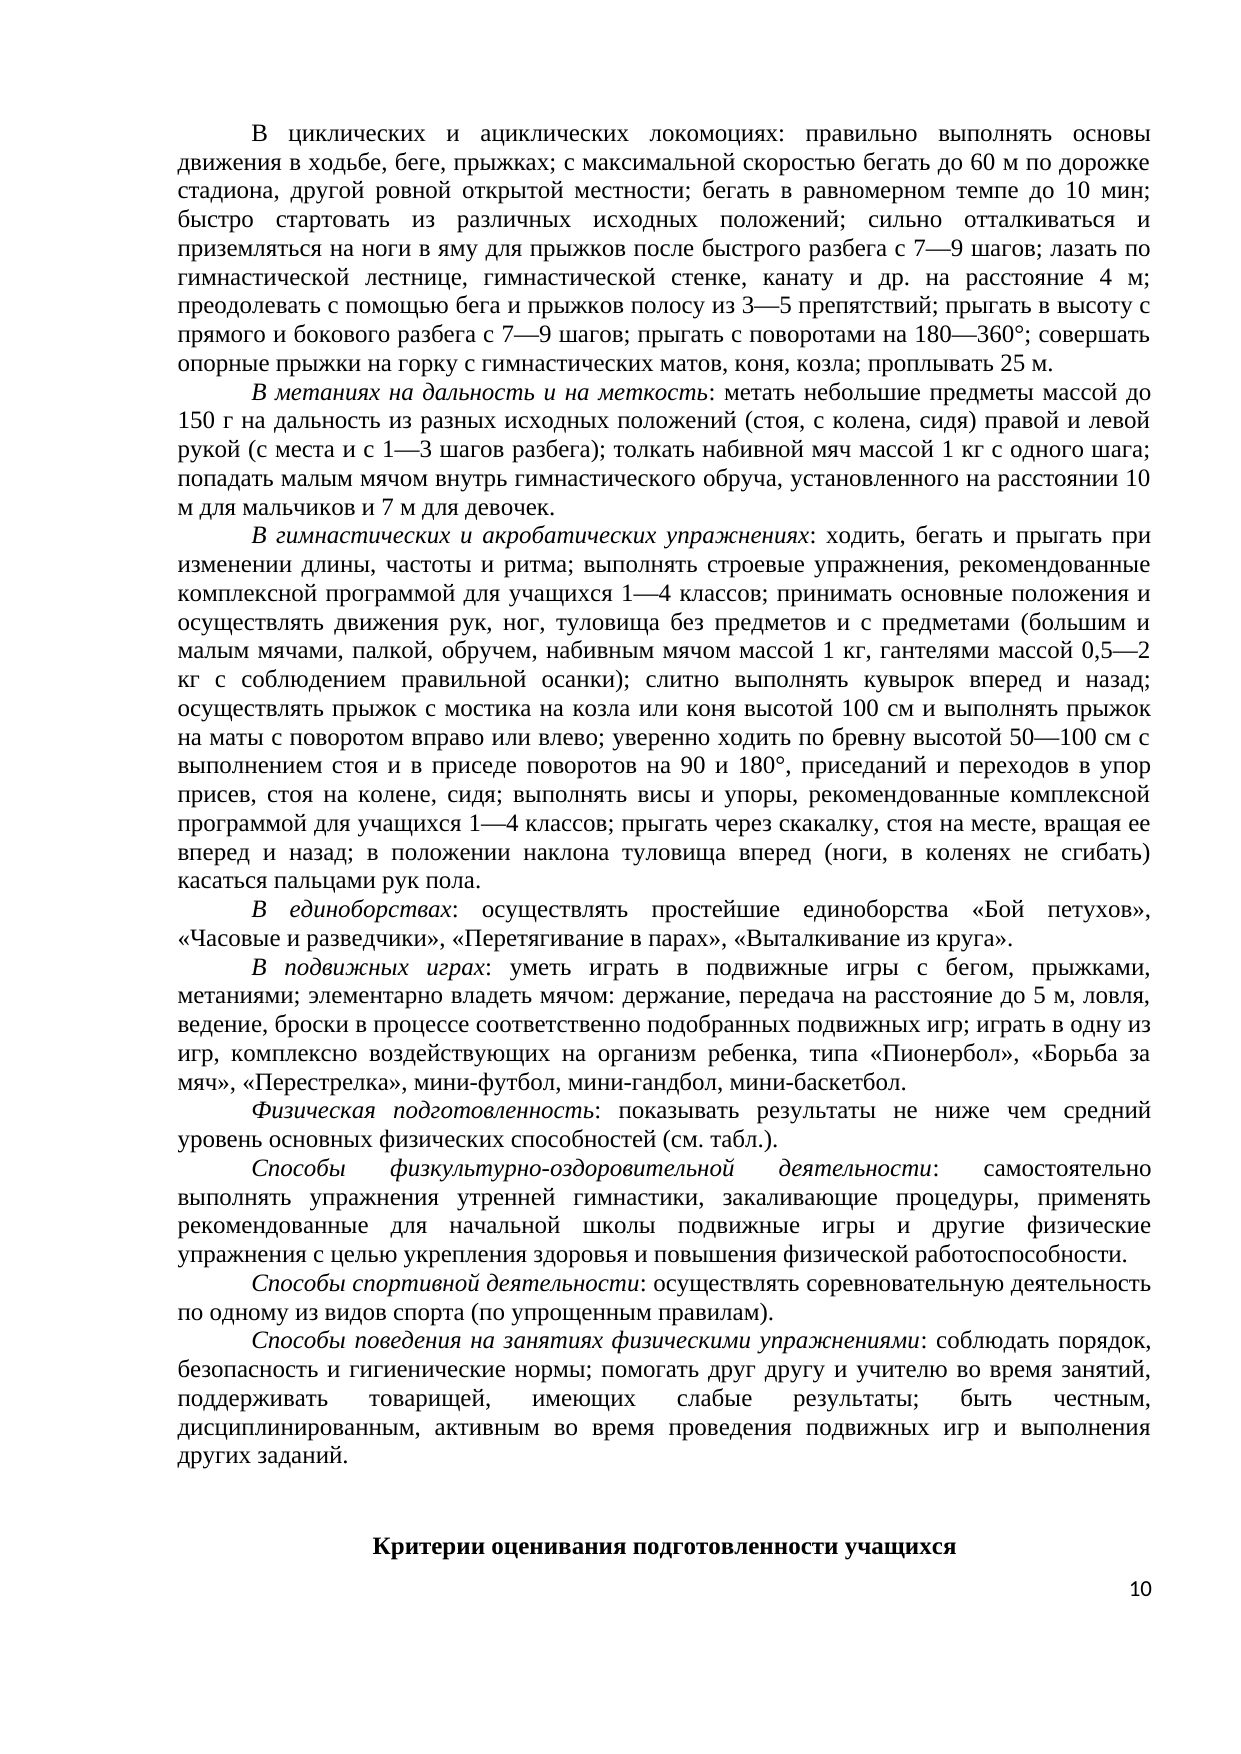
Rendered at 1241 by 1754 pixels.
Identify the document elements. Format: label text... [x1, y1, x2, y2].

text Способы физкультурно-оздоровительной деятельности: самостоятельно выполнять упражнения утренней гимнастики, закаливающие процедуры, применять рекомендованные для начальной школы подвижные игры и другие физические упражнения с целью укрепления здоровья и повышения физической работоспособности. [177, 1153, 1152, 1268]
text Критерии оценивания подготовленности учащихся [177, 1531, 1152, 1560]
text В циклических и ациклических локомоциях: правильно выполнять основы движения в ходьбе, беге, прыжках; с максимальной скоростью бегать до 60 м по дорожке стадиона, другой ровной открытой местности; бегать в равномерном темпе до 10 мин; быстро стартовать из различных исходных положений; сильно отталкиваться и приземляться на ноги в яму для прыжков после быстрого разбега с 7—9 шагов; лазать по гимнастической лестнице, гимнастической стенке, канату и др. на расстояние 4 м; преодолевать с помощью бега и прыжков полосу из 3—5 препятствий; прыгать в высоту с прямого и бокового разбега с 7—9 шагов; прыгать с поворотами на 180—360°; совершать опорные прыжки на горку с гимнастических матов, коня, козла; проплывать 25 м. [177, 118, 1152, 377]
text Способы поведения на занятиях физическими упражнениями: соблюдать порядок, безопасность и гигиенические нормы; помогать друг другу и учителю во время занятий, поддерживать товарищей, имеющих слабые результаты; быть честным, дисциплинированным, активным во время проведения подвижных игр и выполнения других заданий. [177, 1326, 1152, 1469]
text Способы спортивной деятельности: осуществлять соревновательную деятельность по одному из видов спорта (по упрощенным правилам). [177, 1268, 1152, 1326]
text В подвижных играх: уметь играть в подвижные игры с бегом, прыжками, метаниями; элементарно владеть мячом: держание, передача на расстояние до 5 м, ловля, ведение, броски в процессе соответственно подобранных подвижных игр; играть в одну из игр, комплексно воздействующих на организм ребенка, типа «Пионербол», «Борьба за мяч», «Перестрелка», мини-футбол, мини-гандбол, мини-баскетбол. [177, 952, 1152, 1096]
text В гимнастических и акробатических упражнениях: ходить, бегать и прыгать при изменении длины, частоты и ритма; выполнять строевые упражнения, рекомендованные комплексной программой для учащихся 1—4 классов; принимать основные положения и осуществлять движения рук, ног, туловища без предметов и с предметами (большим и малым мячами, палкой, обручем, набивным мячом массой 1 кг, гантелями массой 0,5—2 кг с соблюдением правильной осанки); слитно выполнять кувырок вперед и назад; осуществлять прыжок с мостика на козла или коня высотой 100 см и выполнять прыжок на маты с поворотом вправо или влево; уверенно ходить по бревну высотой 50—100 см с выполнением стоя и в приседе поворотов на 90 и 180°, приседаний и переходов в упор присев, стоя на колене, сидя; выполнять висы и упоры, рекомендованные комплексной программой для учащихся 1—4 классов; прыгать через скакалку, стоя на месте, вращая ее вперед и назад; в положении наклона туловища вперед (ноги, в коленях не сгибать) касаться пальцами рук пола. [177, 521, 1152, 894]
text В единоборствах: осуществлять простейшие единоборства «Бой петухов», «Часовые и разведчики», «Перетягивание в парах», «Выталкивание из круга». [177, 894, 1152, 952]
text Физическая подготовленность: показывать результаты не ниже чем средний уровень основных физических способностей (см. табл.). [177, 1096, 1152, 1153]
text В метаниях на дальность и на меткость: метать небольшие предметы массой до 150 г на дальность из разных исходных положений (стоя, с колена, сидя) правой и левой рукой (с места и с 1—3 шагов разбега); толкать набивной мяч массой 1 кг с одного шага; попадать малым мячом внутрь гимнастического обруча, установленного на расстоянии 10 м для мальчиков и 7 м для девочек. [177, 377, 1152, 521]
